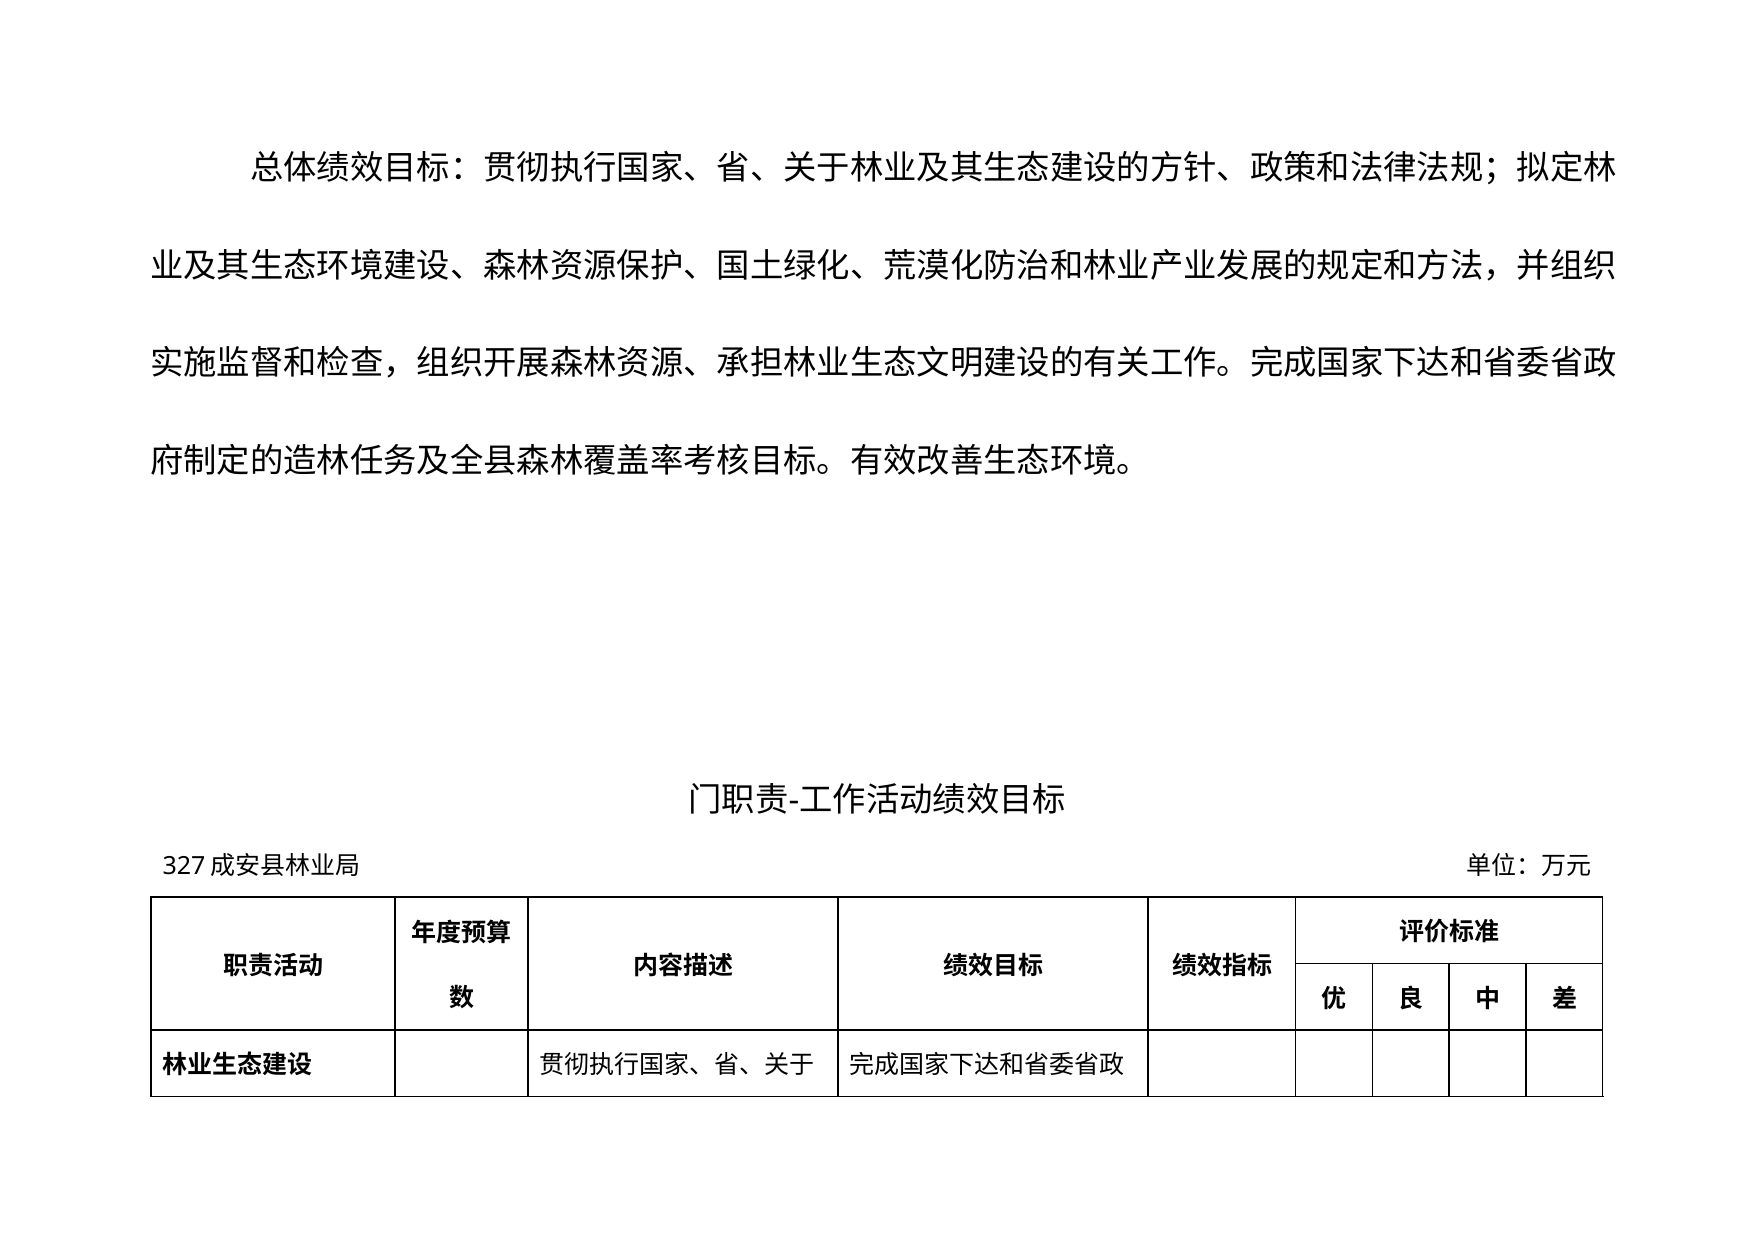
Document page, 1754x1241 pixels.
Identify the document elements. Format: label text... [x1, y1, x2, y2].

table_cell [839, 1031, 1147, 1096]
table_cell [1527, 1031, 1602, 1096]
table_cell 绩效目标 [839, 898, 1147, 1029]
table_cell [1373, 1031, 1448, 1096]
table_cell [529, 1031, 837, 1096]
table_header 单位：万元 [1296, 831, 1602, 896]
table_cell 林业生态建设 [152, 1031, 394, 1096]
table_cell 中 [1450, 964, 1525, 1029]
text 门职责-工作活动绩效目标 [106, 764, 1648, 829]
table_cell [1149, 1031, 1295, 1096]
table_cell 年度预算数 [396, 898, 527, 1029]
table_cell 绩效指标 [1149, 898, 1295, 1029]
table_cell 评价标准 [1296, 898, 1602, 962]
table_cell [1450, 1031, 1525, 1096]
table_cell [1296, 1031, 1372, 1096]
table_cell 内容描述 [529, 898, 837, 1029]
table_cell 良 [1373, 964, 1448, 1029]
table_cell 职责活动 [152, 898, 394, 1029]
table_cell 优 [1296, 964, 1372, 1029]
table_cell [396, 1031, 527, 1096]
text 总体绩效目标：贯彻执行国家、省、关于林业及其生态建设的方针、政策和法律法规；拟定林业及其生态环境建设、森林资源保护、国土绿化、荒漠化防治和林业产业发展的规定和方法，并组织实施监督和检查，组织开展森林资源、承担林业生态文明建设的有关工作。完成国家下达和省委省政府制定的造林任务及全县森林覆盖率考核目标。有效改善生态环境。 [150, 133, 1648, 490]
table_header 327成安县林业局 [152, 831, 1295, 896]
table_cell 差 [1527, 964, 1602, 1029]
